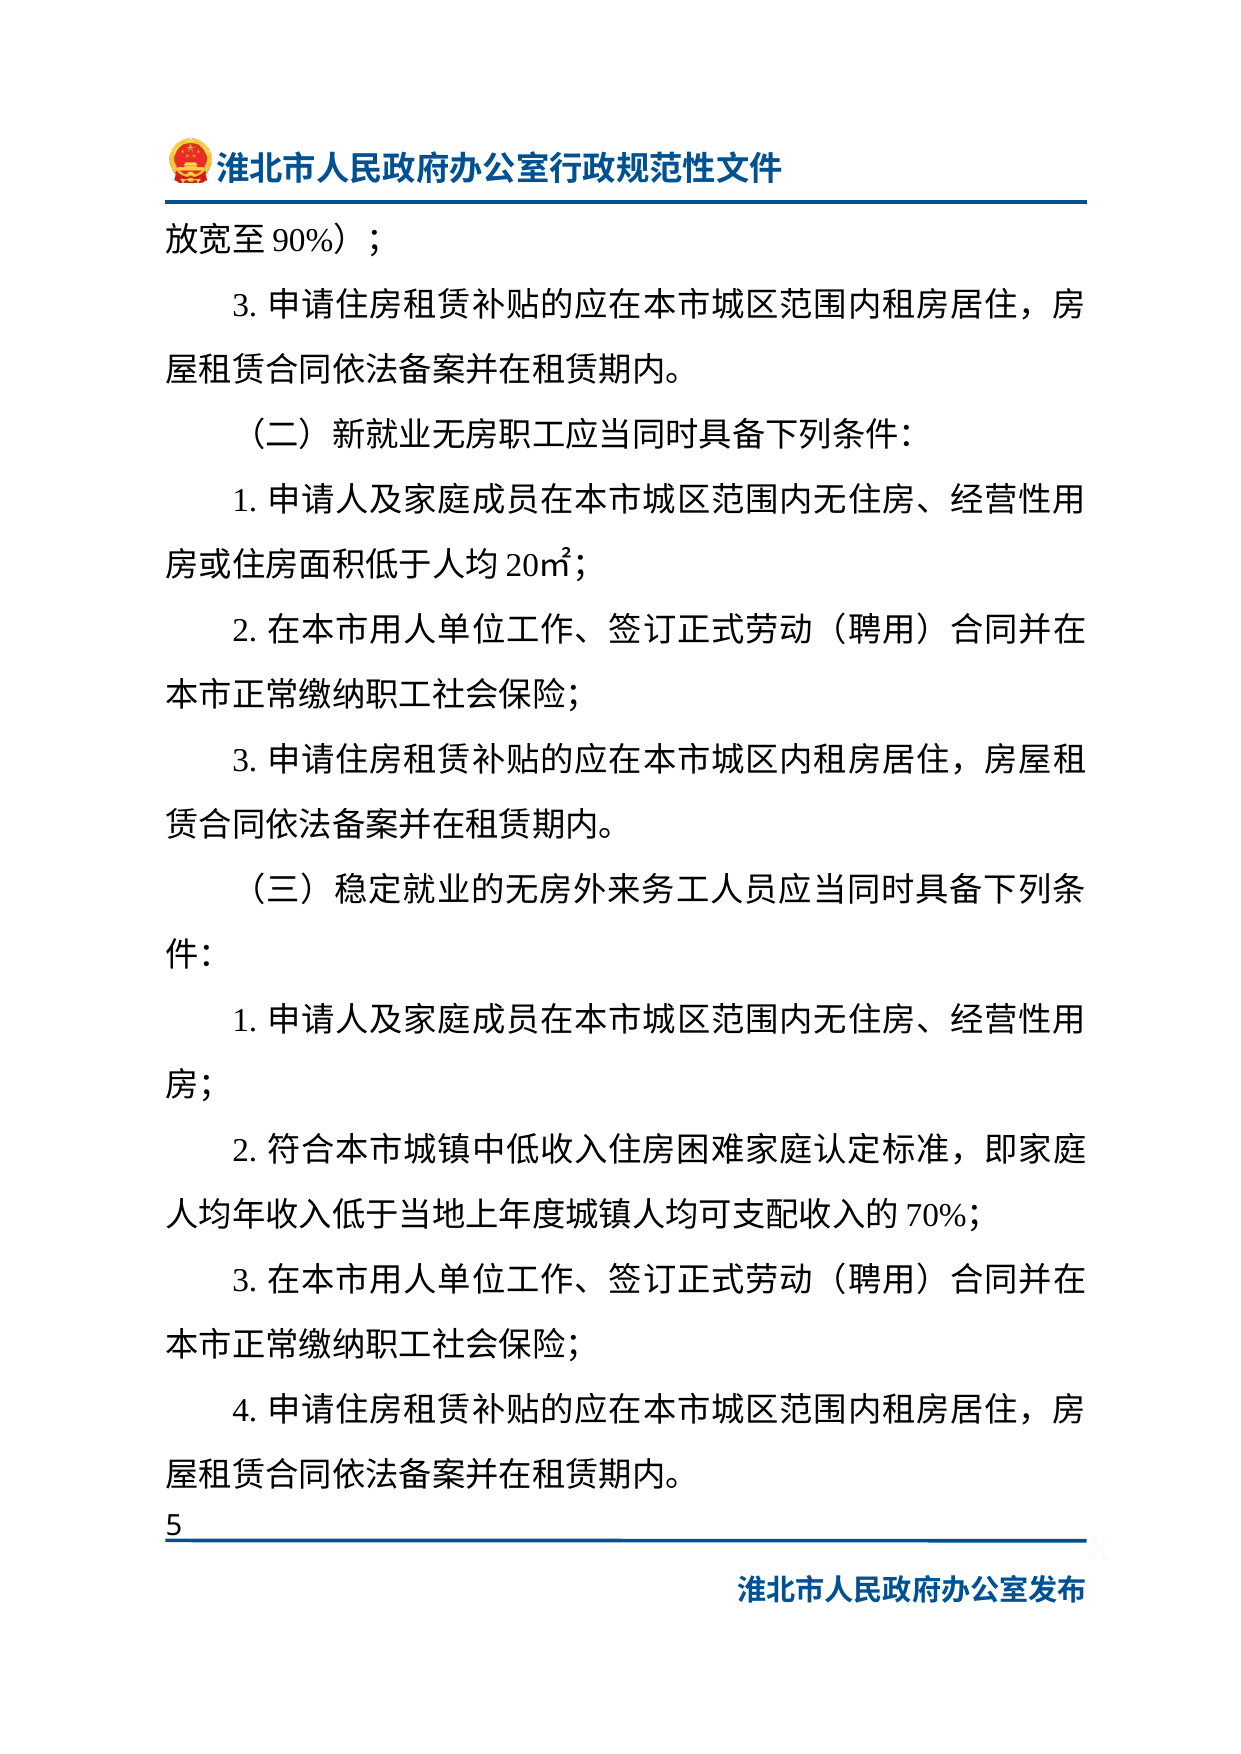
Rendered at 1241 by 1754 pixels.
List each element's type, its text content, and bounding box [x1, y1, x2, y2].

text （三）稳定就业的无房外来务工人员应当同时具备下列条件： [165, 854, 1087, 984]
text 4. 申请住房租赁补贴的应在本市城区范围内租房居住，房屋租赁合同依法备案并在租赁期内。 [165, 1374, 1087, 1504]
text 3. 申请住房租赁补贴的应在本市城区范围内租房居住，房屋租赁合同依法备案并在租赁期内。 [165, 269, 1087, 399]
text 2. 在本市用人单位工作、签订正式劳动（聘用）合同并在本市正常缴纳职工社会保险； [165, 594, 1087, 724]
text 2. 家庭人均年收入低于当地上年度城镇人均可支配收入的70%（残疾、大病、孤老、军烈属等特殊保障群体，收入标准放宽至90%）； [165, 204, 1087, 269]
text 3. 申请住房租赁补贴的应在本市城区内租房居住，房屋租赁合同依法备案并在租赁期内。 [165, 724, 1087, 854]
text 2. 符合本市城镇中低收入住房困难家庭认定标准，即家庭人均年收入低于当地上年度城镇人均可支配收入的70%； [165, 1114, 1087, 1244]
text 1. 申请人及家庭成员在本市城区范围内无住房、经营性用房或住房面积低于人均20㎡； [165, 464, 1087, 594]
text 3. 在本市用人单位工作、签订正式劳动（聘用）合同并在本市正常缴纳职工社会保险； [165, 1244, 1087, 1374]
text 1. 申请人及家庭成员在本市城区范围内无住房、经营性用房； [165, 984, 1087, 1114]
picture [165, 136, 216, 187]
text （二）新就业无房职工应当同时具备下列条件： [165, 399, 1087, 464]
